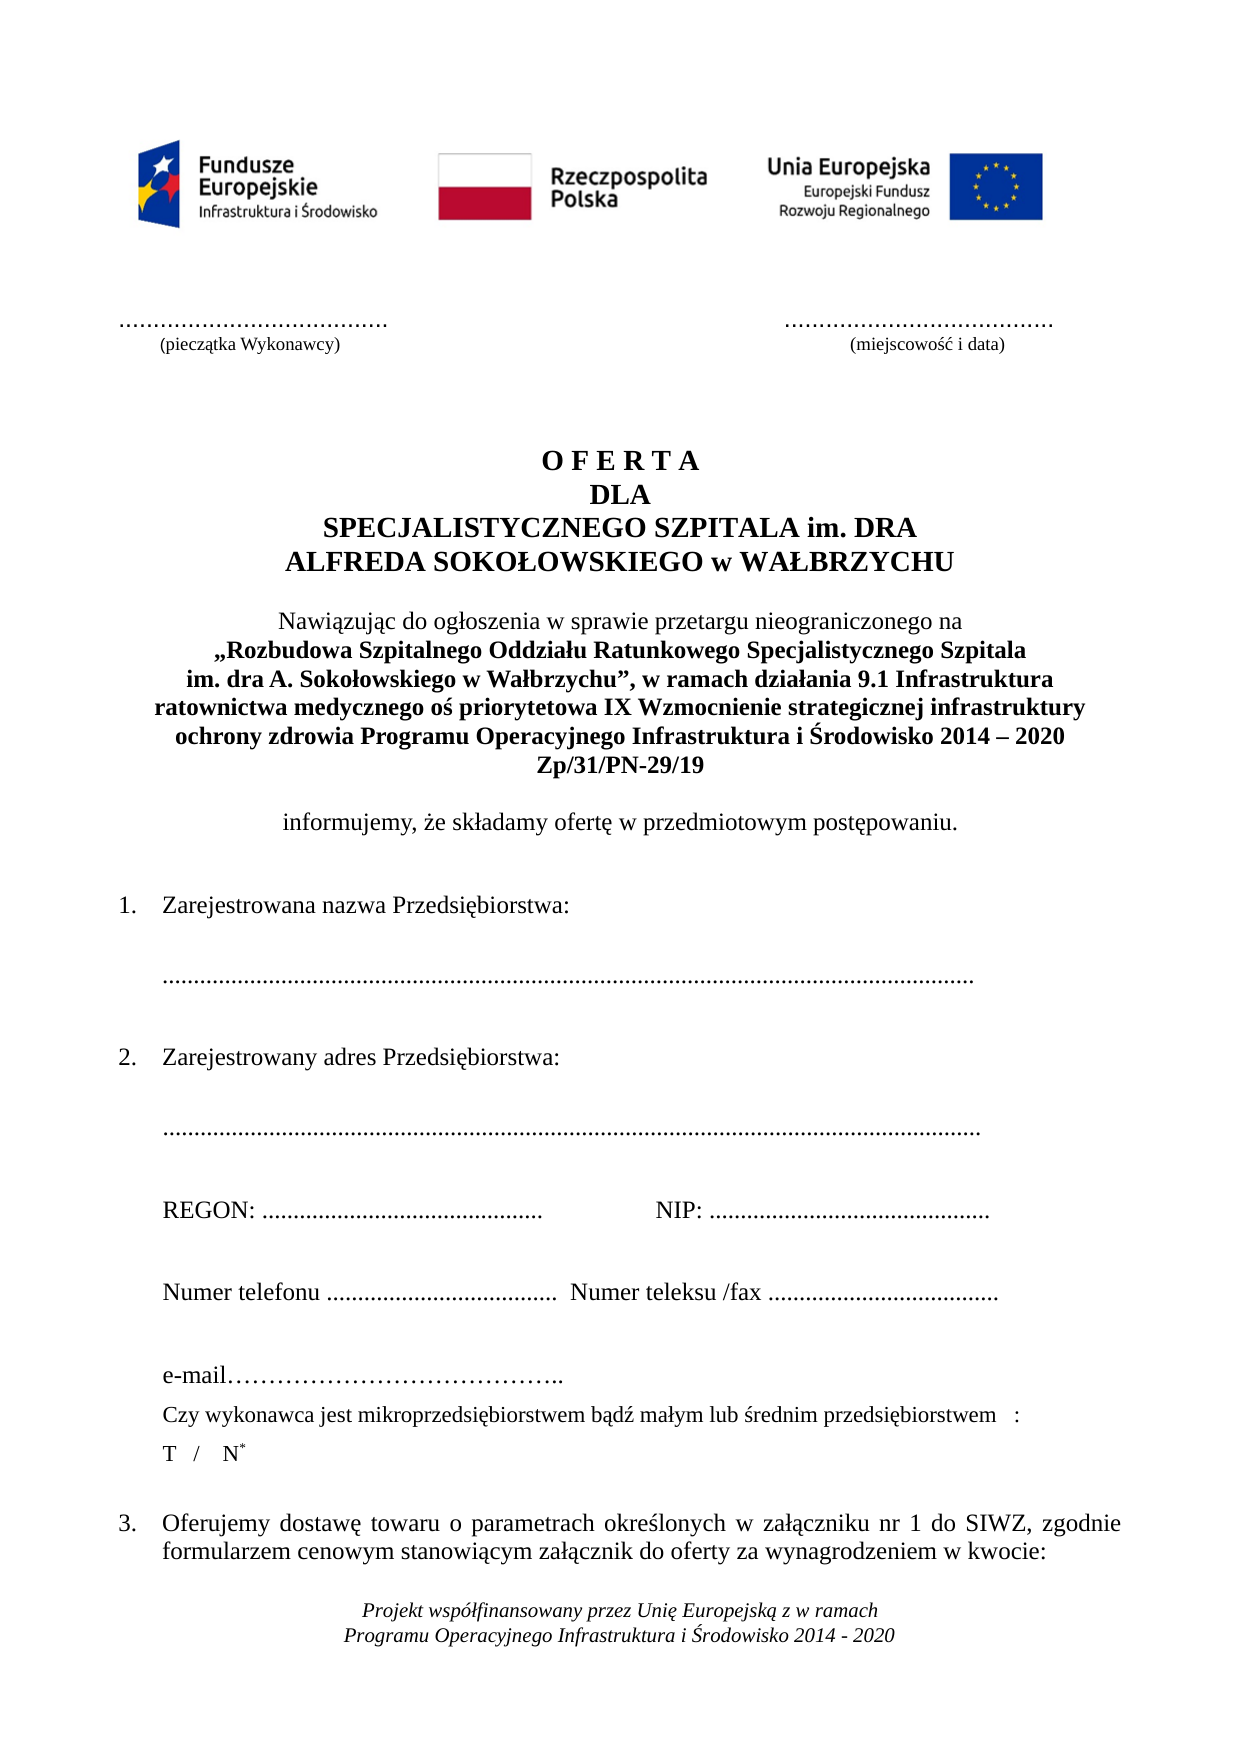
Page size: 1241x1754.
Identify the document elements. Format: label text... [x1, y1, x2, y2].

subtitle SPECJALISTYCZNEGO SZPITALA im. DRA [118, 510, 1122, 544]
text Numer telefonu ..................................... Numer teleksu /fax ..................................... [162, 1277, 1122, 1306]
subtitle ALFREDA SOKOŁOWSKIEGO w WAŁBRZYCHU [118, 544, 1122, 577]
text informujemy, że składamy ofertę w przedmiotowym postępowaniu. [118, 807, 1122, 836]
text (pieczątka Wykonawcy) (miejscowość i data) [118, 333, 1122, 354]
text T / N* [162, 1440, 1122, 1466]
text .................................................................................................................................. [162, 960, 1122, 989]
picture [118, 118, 1063, 250]
text ....................................... ....................................... [118, 304, 1122, 333]
subtitle O F E R T A [118, 443, 1122, 477]
subtitle DLA [118, 477, 1122, 510]
text ................................................................................................................................... [162, 1112, 1122, 1141]
list Oferujemy dostawę towaru o parametrach określonych w załączniku nr 1 do SIWZ, zgodnie formularzem cenowym stanowiącym załącznik do oferty za wynagrodzeniem w kwocie: [118, 1508, 1122, 1565]
text Nawiązując do ogłoszenia w sprawie przetargu nieograniczonego na „Rozbudowa Szpitalnego Oddziału Ratunkowego Specjalistycznego Szpitala im. dra A. Sokołowskiego w Wałbrzychu”, w ramach działania 9.1 Infrastruktura ratownictwa medycznego oś priorytetowa IX Wzmocnienie strategicznej infrastruktury ochrony zdrowia Programu Operacyjnego Infrastruktura i Środowisko 2014 – 2020 Zp/31/PN-29/19 [118, 606, 1122, 779]
text REGON: ............................................. NIP: ............................................. [162, 1195, 1122, 1224]
list Zarejestrowana nazwa Przedsiębiorstwa: [118, 890, 1122, 919]
text Czy wykonawca jest mikroprzedsiębiorstwem bądź małym lub średnim przedsiębiorstwem : [162, 1401, 1122, 1427]
text e-mail………………………………….. [162, 1360, 1122, 1389]
list Zarejestrowany adres Przedsiębiorstwa: [118, 1042, 1122, 1071]
